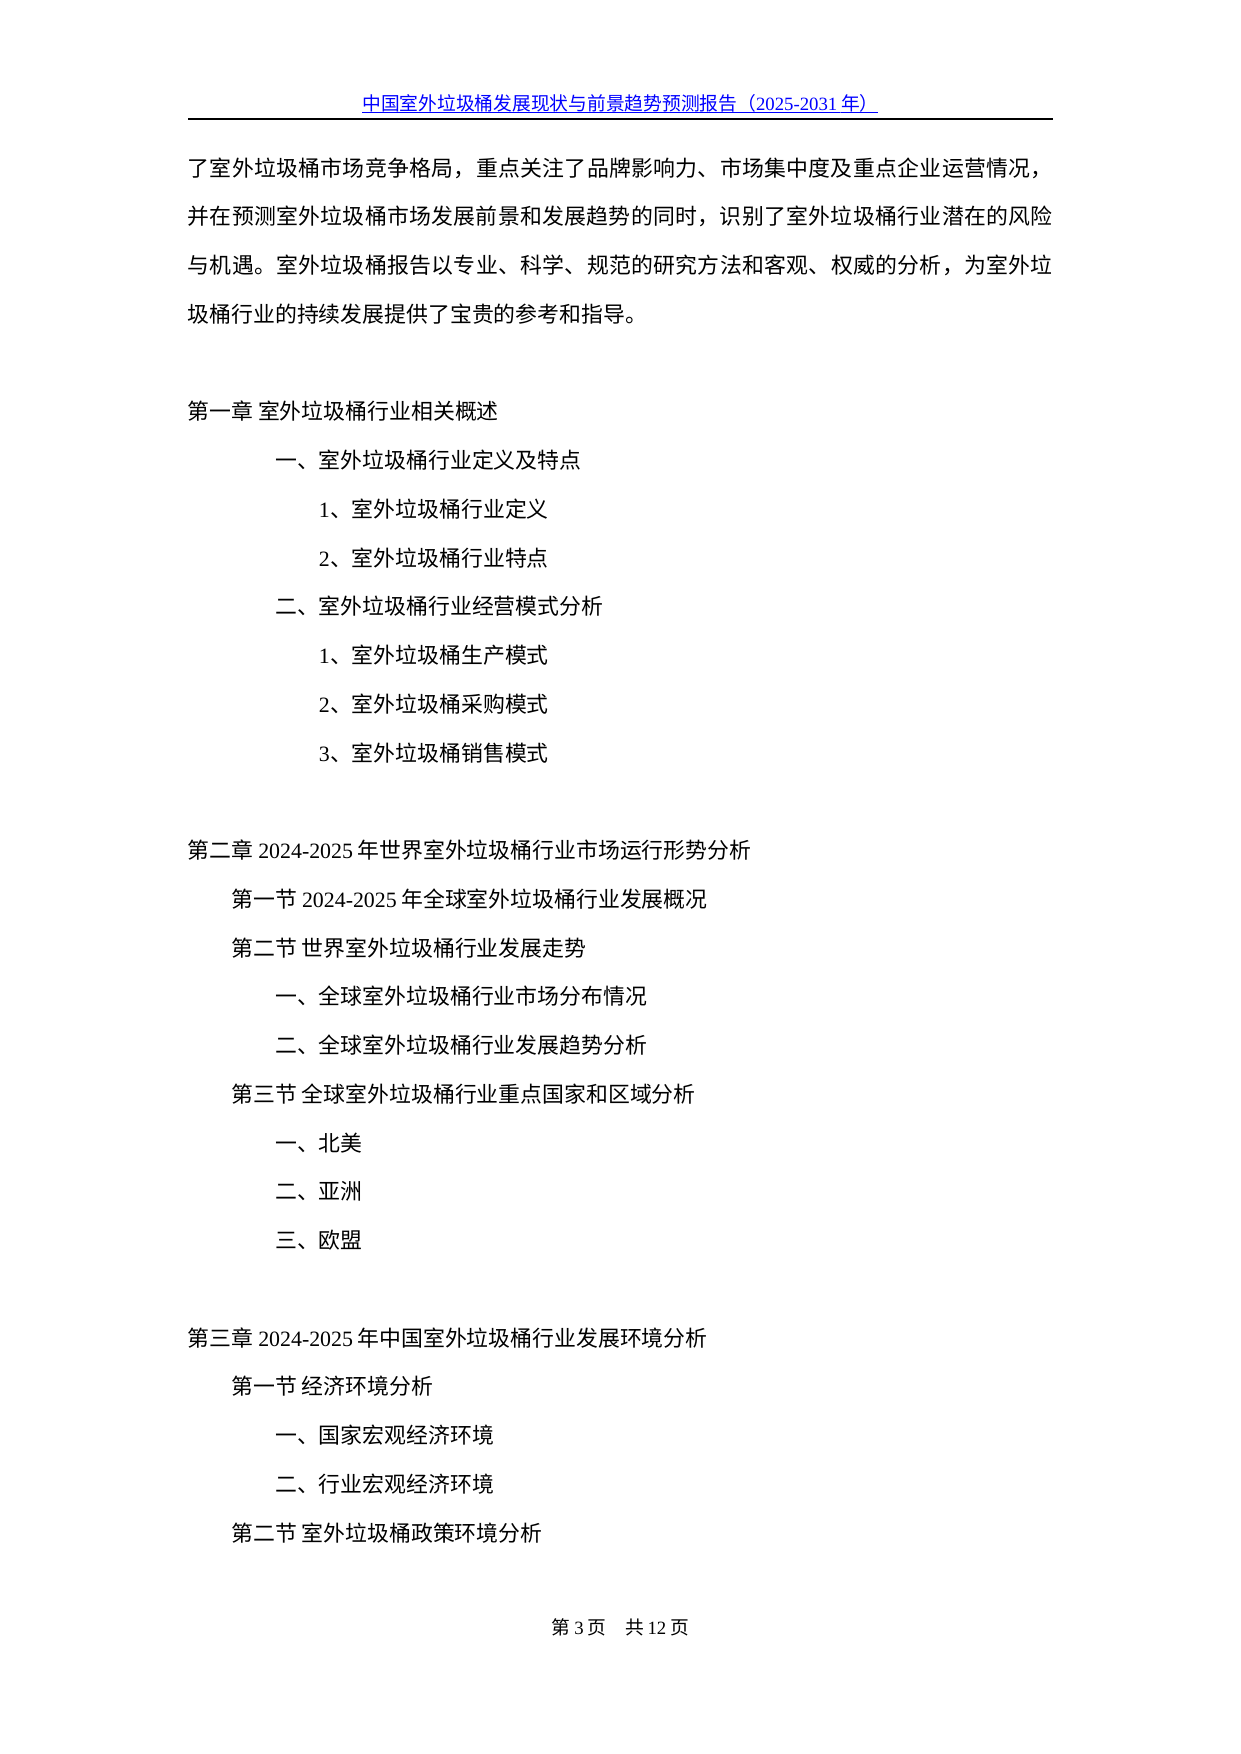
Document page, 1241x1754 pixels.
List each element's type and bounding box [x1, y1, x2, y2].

text [187, 150, 1053, 1548]
